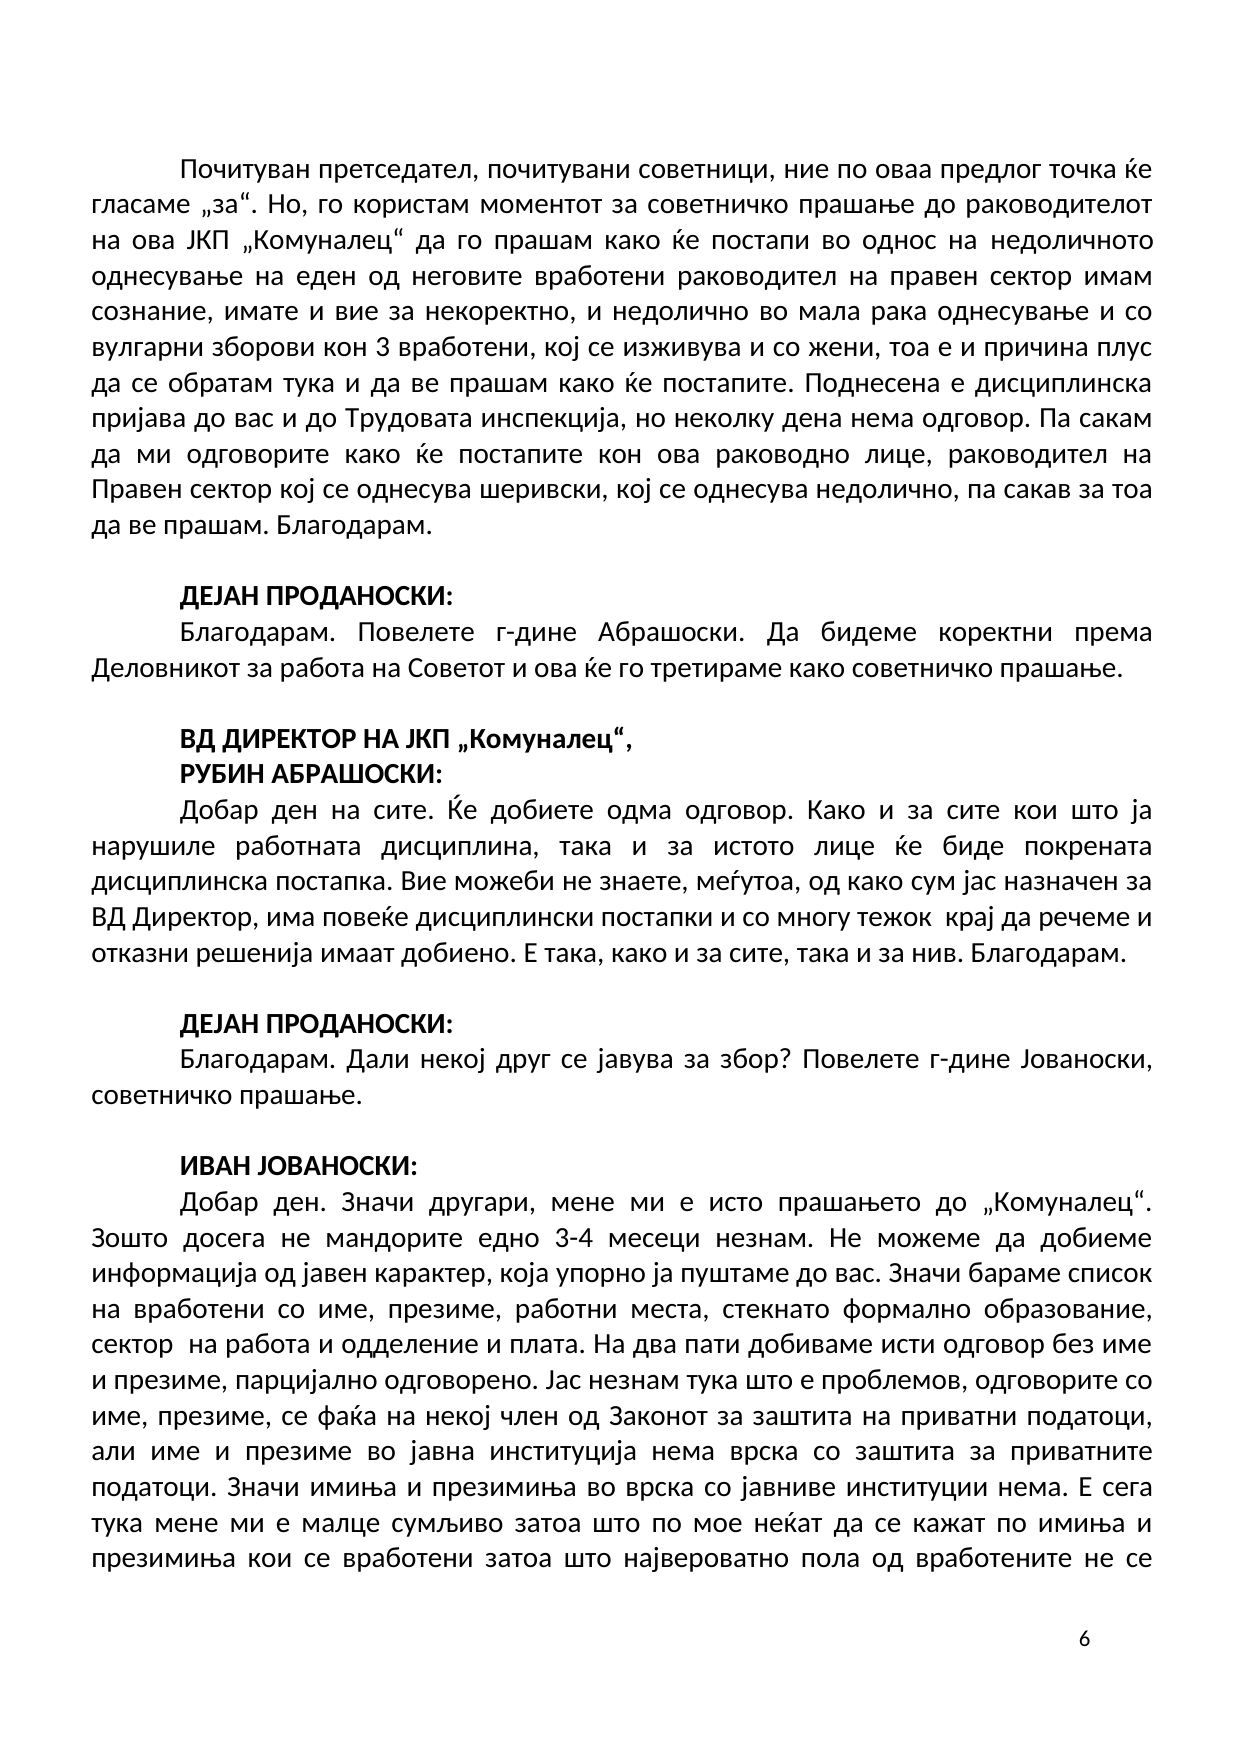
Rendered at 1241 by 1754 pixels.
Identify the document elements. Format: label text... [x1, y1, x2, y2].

list ВД ДИРЕКТОР НА ЈКП „Комуналец“, [91, 720, 1154, 756]
list Добар ден на сите. Ќе добиете одма одговор. Како и за сите кои што ја нарушиле работната дисциплина, така и за истото лице ќе биде покрената дисциплинска постапка. Вие можеби не знаете, меѓутоа, од како сум јас назначен за ВД Директор, има повеќе дисциплински постапки и со многу тежок крај да речеме и отказни решенија имаат добиено. Е така, како и за сите, така и за нив. Благодарам. [91, 791, 1154, 969]
text Почитуван претседател, почитувани советници, ние по оваа предлог точка ќе гласаме „за“. Но, го користам моментот за советничко прашање до раководителот на ова ЈКП „Комуналец“ да го прашам како ќе постапи во однос на недоличното однесување на еден од неговите вработени раководител на правен сектор имам сознание, имате и вие за некоректно, и недолично во мала рака однесување и со вулгарни зборови кон 3 вработени, кој се изживува и со жени, тоа е и причина плус да се обратам тука и да ве прашам како ќе постапите. Поднесена е дисциплинска пријава до вас и до Трудовата инспекција, но неколку дена нема одговор. Па сакам да ми одговорите како ќе постапите кон ова раководно лице, раководител на Правен сектор кој се однесува шеривски, кој се однесува недолично, па сакав за тоа да ве прашам. Благодарам. [91, 150, 1154, 542]
text ИВАН ЈОВАНОСКИ: [91, 1147, 1154, 1183]
list Благодарам. Повелете г-дине Абрашоски. Да бидеме коректни према Деловникот за работа на Советот и ова ќе го третираме како советничко прашање. [91, 613, 1154, 684]
list Благодарам. Дали некој друг се јавува за збор? Повелете г-дине Јованоски, советничко прашање. [91, 1041, 1154, 1112]
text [91, 1183, 1154, 1575]
list ДЕЈАН ПРОДАНОСКИ: [91, 577, 1154, 613]
list РУБИН АБРАШОСКИ: [91, 756, 1154, 791]
list ДЕЈАН ПРОДАНОСКИ: [91, 1005, 1154, 1041]
